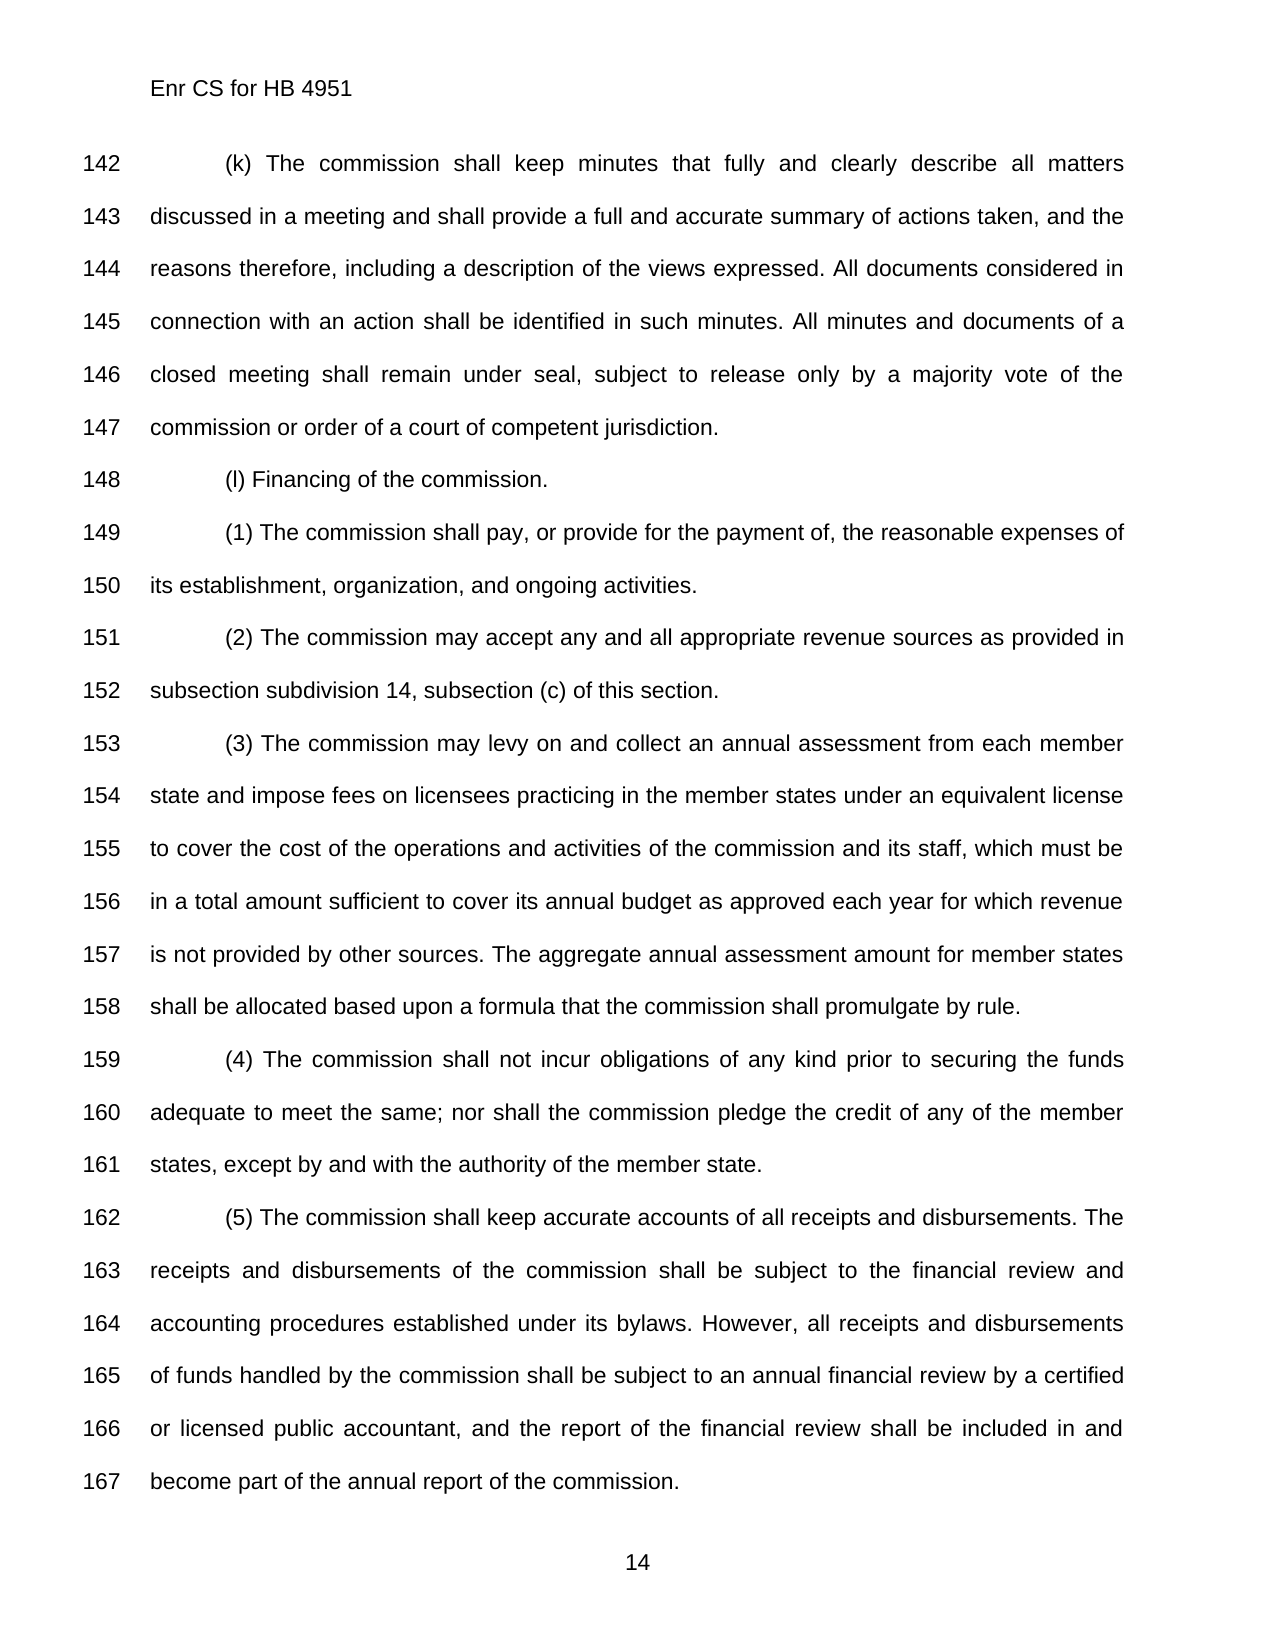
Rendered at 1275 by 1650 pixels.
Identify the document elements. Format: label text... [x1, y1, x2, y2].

text (1) The commission shall pay, or provide for the payment of, the reasonable expenses of its establishment, organization, and ongoing activities. [150, 519, 1125, 598]
text (l) Financing of the commission. [150, 466, 1125, 493]
text (4) The commission shall not incur obligations of any kind prior to securing the funds adequate to meet the same; nor shall the commission pledge the credit of any of the member states, except by and with the authority of the member state. [150, 1046, 1125, 1178]
text (2) The commission may accept any and all appropriate revenue sources as provided in subsection subdivision 14, subsection (c) of this section. [150, 624, 1125, 703]
text (3) The commission may levy on and collect an annual assessment from each member state and impose fees on licensees practicing in the member states under an equivalent license to cover the cost of the operations and activities of the commission and its staff, which must be in a total amount sufficient to cover its annual budget as approved each year for which revenue is not provided by other sources. The aggregate annual assessment amount for member states shall be allocated based upon a formula that the commission shall promulgate by rule. [150, 730, 1125, 1020]
text (k) The commission shall keep minutes that fully and clearly describe all matters discussed in a meeting and shall provide a full and accurate summary of actions taken, and the reasons therefore, including a description of the views expressed. All documents considered in connection with an action shall be identified in such minutes. All minutes and documents of a closed meeting shall remain under seal, subject to release only by a majority vote of the commission or order of a court of competent jurisdiction. [150, 150, 1125, 440]
text (5) The commission shall keep accurate accounts of all receipts and disbursements. The receipts and disbursements of the commission shall be subject to the financial review and accounting procedures established under its bylaws. However, all receipts and disbursements of funds handled by the commission shall be subject to an annual financial review by a certified or licensed public accountant, and the report of the financial review shall be included in and become part of the annual report of the commission. [150, 1204, 1125, 1494]
